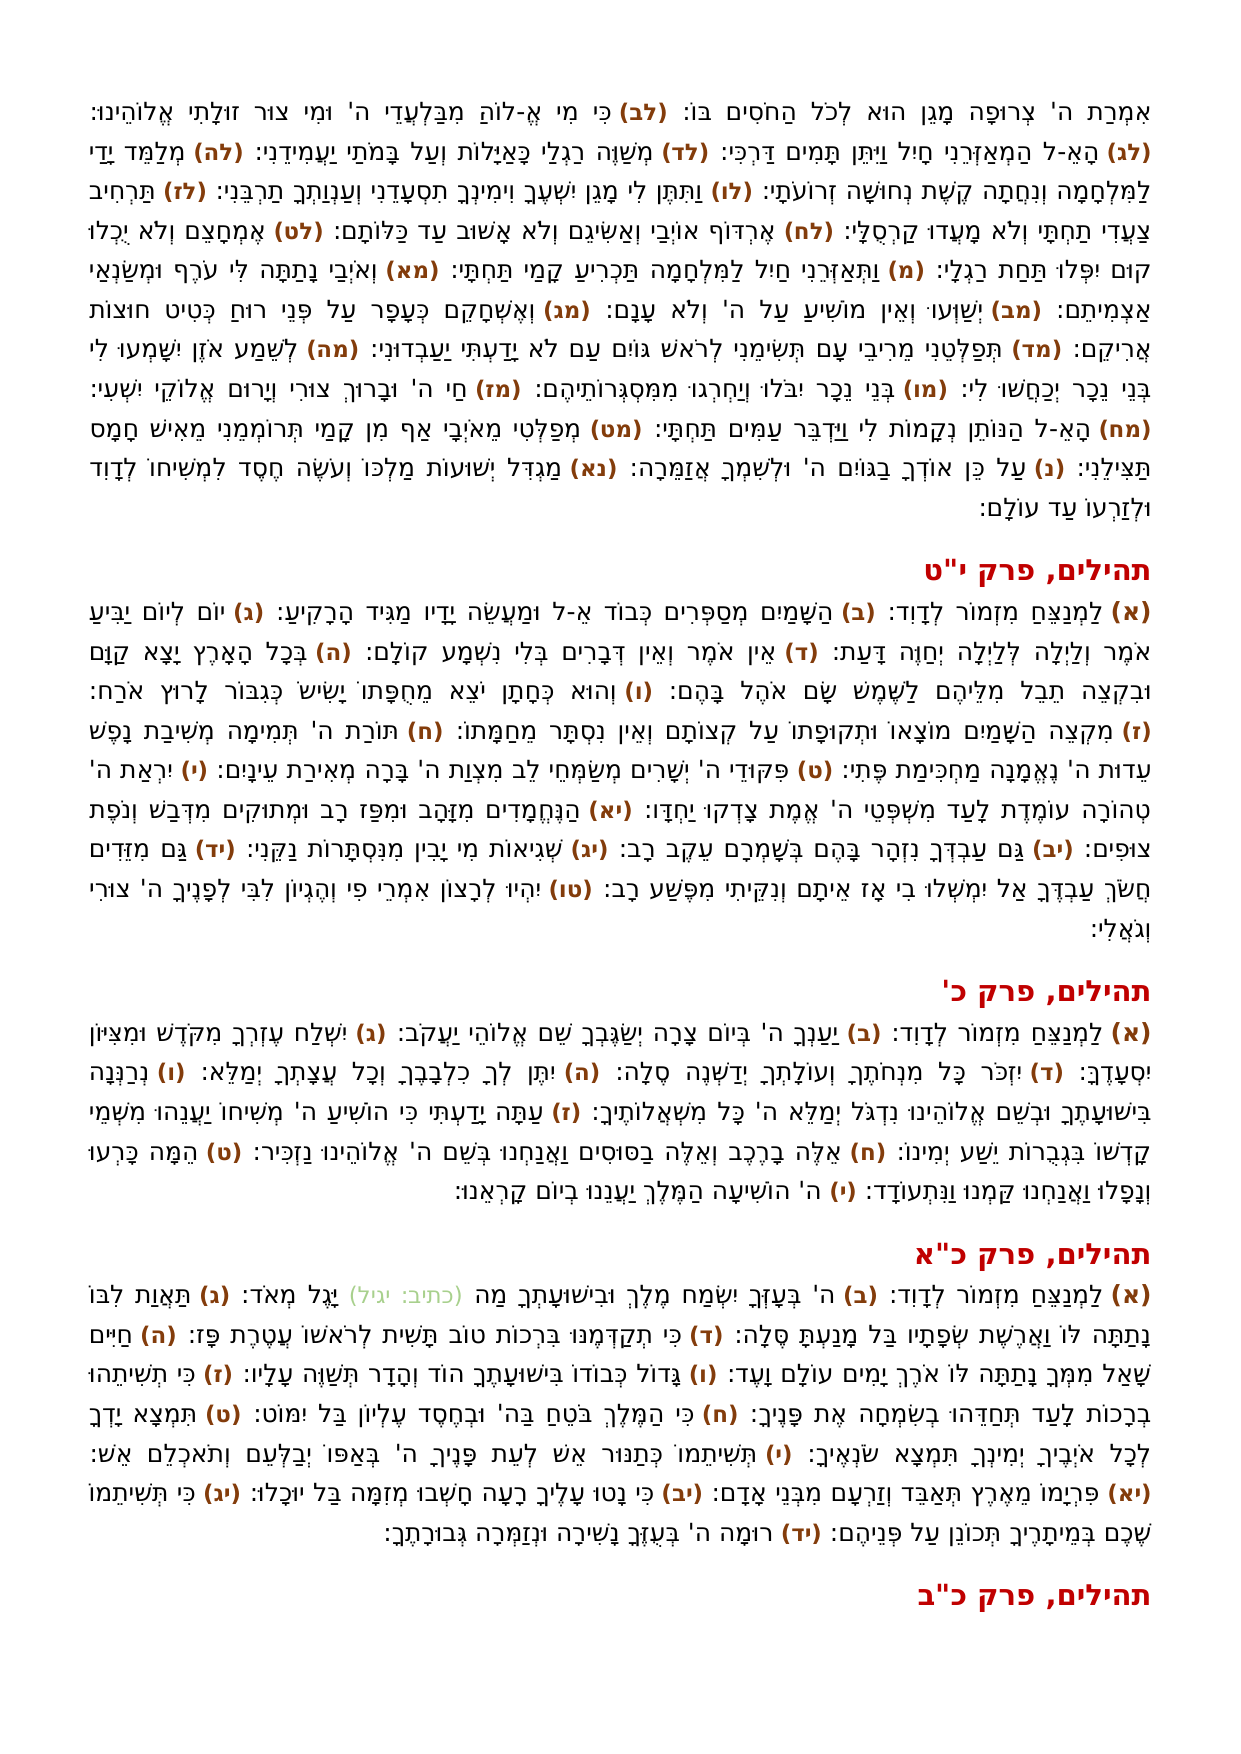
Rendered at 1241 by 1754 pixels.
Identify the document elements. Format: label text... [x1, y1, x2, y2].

text תהילים, פרק כ' [89, 970, 1152, 1009]
text תהילים, פרק י"ט [89, 549, 1152, 589]
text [89, 89, 1152, 524]
text (א) לַמְנַצֵּחַ מִזְמוֹר לְדָוִד: (ב) הַשָּׁמַיִם מְסַפְּרִים כְּבוֹד אֵ-ל וּמַעֲשֵׂה יָדָיו מַגִּיד הָרָקִיעַ: (ג) יוֹם לְיוֹם יַבִּיעַ אֹמֶר וְלַיְלָה לְּלַיְלָה יְחַוֶּה דָּעַת: (ד) אֵין אֹמֶר וְאֵין דְּבָרִים בְּלִי נִשְׁמָע קוֹלָם: (ה) בְּכָל הָאָרֶץ יָצָא קַוָּם וּבִקְצֵה תֵבֵל מִלֵּיהֶם לַשֶּׁמֶשׁ שָׂם אֹהֶל בָּהֶם: (ו) וְהוּא כְּחָתָן יֹצֵא מֵחֻפָּתוֹ יָשִׂישׂ כְּגִבּוֹר לָרוּץ אֹרַח: (ז) מִקְצֵה הַשָּׁמַיִם מוֹצָאוֹ וּתְקוּפָתוֹ עַל קְצוֹתָם וְאֵין נִסְתָּר מֵחַמָּתוֹ: (ח) תּוֹרַת ה' תְּמִימָה מְשִׁיבַת נָפֶשׁ עֵדוּת ה' נֶאֱמָנָה מַחְכִּימַת פֶּתִי: (ט) פִּקּוּדֵי ה' יְשָׁרִים מְשַׂמְּחֵי לֵב מִצְוַת ה' בָּרָה מְאִירַת עֵינָיִם: (י) יִרְאַת ה' טְהוֹרָה עוֹמֶדֶת לָעַד מִשְׁפְּטֵי ה' אֱמֶת צָדְקוּ יַחְדָּו: (יא) הַנֶּחֱמָדִים מִזָּהָב וּמִפַּז רָב וּמְתוּקִים מִדְּבַשׁ וְנֹפֶת צוּפִים: (יב) גַּם עַבְדְּךָ נִזְהָר בָּהֶם בְּשָׁמְרָם עֵקֶב רָב: (יג) שְׁגִיאוֹת מִי יָבִין מִנִּסְתָּרוֹת נַקֵּנִי: (יד) גַּם מִזֵּדִים חֲשֹׂךְ עַבְדֶּךָ אַל יִמְשְׁלוּ בִי אָז אֵיתָם וְנִקֵּיתִי מִפֶּשַׁע רָב: (טו) יִהְיוּ לְרָצוֹן אִמְרֵי פִי וְהֶגְיוֹן לִבִּי לְפָנֶיךָ ה' צוּרִי וְגֹאֲלִי: [89, 589, 1152, 945]
text (א) לַמְנַצֵּחַ מִזְמוֹר לְדָוִד: (ב) ה' בְּעָזְּךָ יִשְׂמַח מֶלֶךְ וּבִישׁוּעָתְךָ מַה (כתיב: יגיל) יָּגֶל מְאֹד: (ג) תַּאֲוַת לִבּוֹ נָתַתָּה לּוֹ וַאֲרֶשֶׁת שְׂפָתָיו בַּל מָנַעְתָּ סֶּלָה: (ד) כִּי תְקַדְּמֶנּוּ בִּרְכוֹת טוֹב תָּשִׁית לְרֹאשׁוֹ עֲטֶרֶת פָּז: (ה) חַיִּים שָׁאַל מִמְּךָ נָתַתָּה לּוֹ אֹרֶךְ יָמִים עוֹלָם וָעֶד: (ו) גָּדוֹל כְּבוֹדוֹ בִּישׁוּעָתֶךָ הוֹד וְהָדָר תְּשַׁוֶּה עָלָיו: (ז) כִּי תְשִׁיתֵהוּ בְרָכוֹת לָעַד תְּחַדֵּהוּ בְשִׂמְחָה אֶת פָּנֶיךָ: (ח) כִּי הַמֶּלֶךְ בֹּטֵחַ בַּה' וּבְחֶסֶד עֶלְיוֹן בַּל יִמּוֹט: (ט) תִּמְצָא יָדְךָ לְכָל אֹיְבֶיךָ יְמִינְךָ תִּמְצָא שֹׂנְאֶיךָ: (י) תְּשִׁיתֵמוֹ כְּתַנּוּר אֵשׁ לְעֵת פָּנֶיךָ ה' בְּאַפּוֹ יְבַלְּעֵם וְתֹאכְלֵם אֵשׁ: (יא) פִּרְיָמוֹ מֵאֶרֶץ תְּאַבֵּד וְזַרְעָם מִבְּנֵי אָדָם: (יב) כִּי נָטוּ עָלֶיךָ רָעָה חָשְׁבוּ מְזִמָּה בַּל יוּכָלוּ: (יג) כִּי תְּשִׁיתֵמוֹ שֶׁכֶם בְּמֵיתָרֶיךָ תְּכוֹנֵן עַל פְּנֵיהֶם: (יד) רוּמָה ה' בְּעֻזֶּךָ נָשִׁירָה וּנְזַמְּרָה גְּבוּרָתֶךָ: [89, 1272, 1152, 1549]
text (א) לַמְנַצֵּחַ מִזְמוֹר לְדָוִד: (ב) יַעַנְךָ ה' בְּיוֹם צָרָה יְשַׂגֶּבְךָ שֵׁם אֱלוֹהֵי יַעֲקֹב: (ג) יִשְׁלַח עֶזְרְךָ מִקֹּדֶשׁ וּמִצִּיּוֹן יִסְעָדֶךָּ: (ד) יִזְכֹּר כָּל מִנְחֹתֶךָ וְעוֹלָתְךָ יְדַשְּׁנֶה סֶלָה: (ה) יִתֶּן לְךָ כִלְבָבֶךָ וְכָל עֲצָתְךָ יְמַלֵּא: (ו) נְרַנְּנָה בִּישׁוּעָתֶךָ וּבְשֵׁם אֱלוֹהֵינוּ נִדְגֹּל יְמַלֵּא ה' כָּל מִשְׁאֲלוֹתֶיךָ: (ז) עַתָּה יָדַעְתִּי כִּי הוֹשִׁיעַ ה' מְשִׁיחוֹ יַעֲנֵהוּ מִשְּׁמֵי קָדְשׁוֹ בִּגְבֻרוֹת יֵשַׁע יְמִינוֹ: (ח) אֵלֶּה בָרֶכֶב וְאֵלֶּה בַסּוּסִים וַאֲנַחְנוּ בְּשֵׁם ה' אֱלוֹהֵינוּ נַזְכִּיר: (ט) הֵמָּה כָּרְעוּ וְנָפָלוּ וַאֲנַחְנוּ קַּמְנוּ וַנִּתְעוֹדָד: (י) ה' הוֹשִׁיעָה הַמֶּלֶךְ יַעֲנֵנוּ בְיוֹם קָרְאֵנוּ: [89, 1009, 1152, 1207]
text תהילים, פרק כ"א [89, 1232, 1152, 1272]
text תהילים, פרק כ"ב [89, 1574, 1152, 1614]
